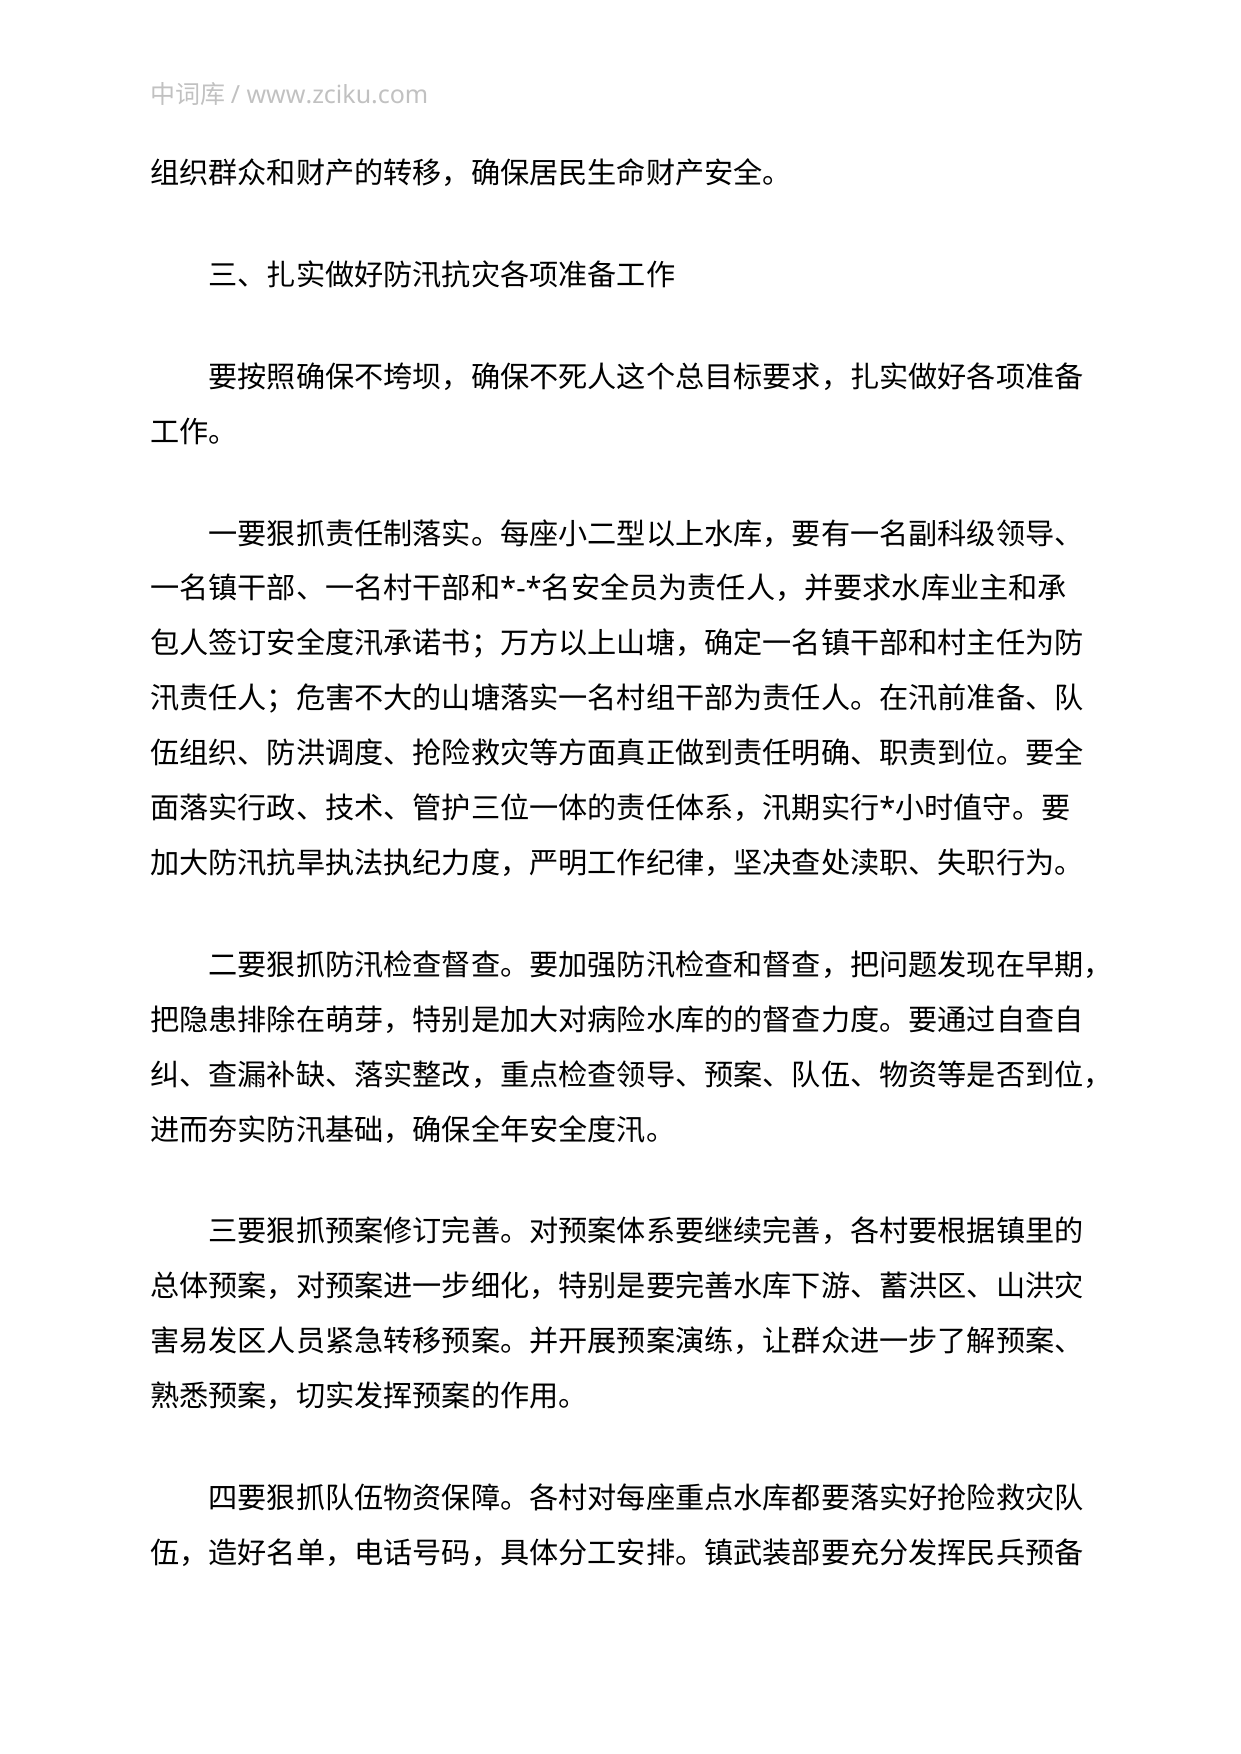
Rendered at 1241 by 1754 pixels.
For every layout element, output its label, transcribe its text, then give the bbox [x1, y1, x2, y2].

text 三、扎实做好防汛抗灾各项准备工作 [150, 252, 1090, 294]
text 二要狠抓防汛检查督查。要加强防汛检查和督查，把问题发现在早期，把隐患排除在萌芽，特别是加大对病险水库的的督查力度。要通过自查自纠、查漏补缺、落实整改，重点检查领导、预案、队伍、物资等是否到位，进而夯实防汛基础，确保全年安全度汛。 [150, 942, 1090, 1148]
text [150, 150, 1090, 192]
text 要按照确保不垮坝，确保不死人这个总目标要求，扎实做好各项准备工作。 [150, 353, 1090, 451]
text 三要狠抓预案修订完善。对预案体系要继续完善，各村要根据镇里的总体预案，对预案进一步细化，特别是要完善水库下游、蓄洪区、山洪灾害易发区人员紧急转移预案。并开展预案演练，让群众进一步了解预案、熟悉预案，切实发挥预案的作用。 [150, 1208, 1090, 1415]
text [150, 1474, 1090, 1572]
text 一要狠抓责任制落实。每座小二型以上水库，要有一名副科级领导、一名镇干部、一名村干部和*-*名安全员为责任人，并要求水库业主和承包人签订安全度汛承诺书；万方以上山塘，确定一名镇干部和村主任为防汛责任人；危害不大的山塘落实一名村组干部为责任人。在汛前准备、队伍组织、防洪调度、抢险救灾等方面真正做到责任明确、职责到位。要全面落实行政、技术、管护三位一体的责任体系，汛期实行*小时值守。要加大防汛抗旱执法执纪力度，严明工作纪律，坚决查处渎职、失职行为。 [150, 510, 1090, 882]
